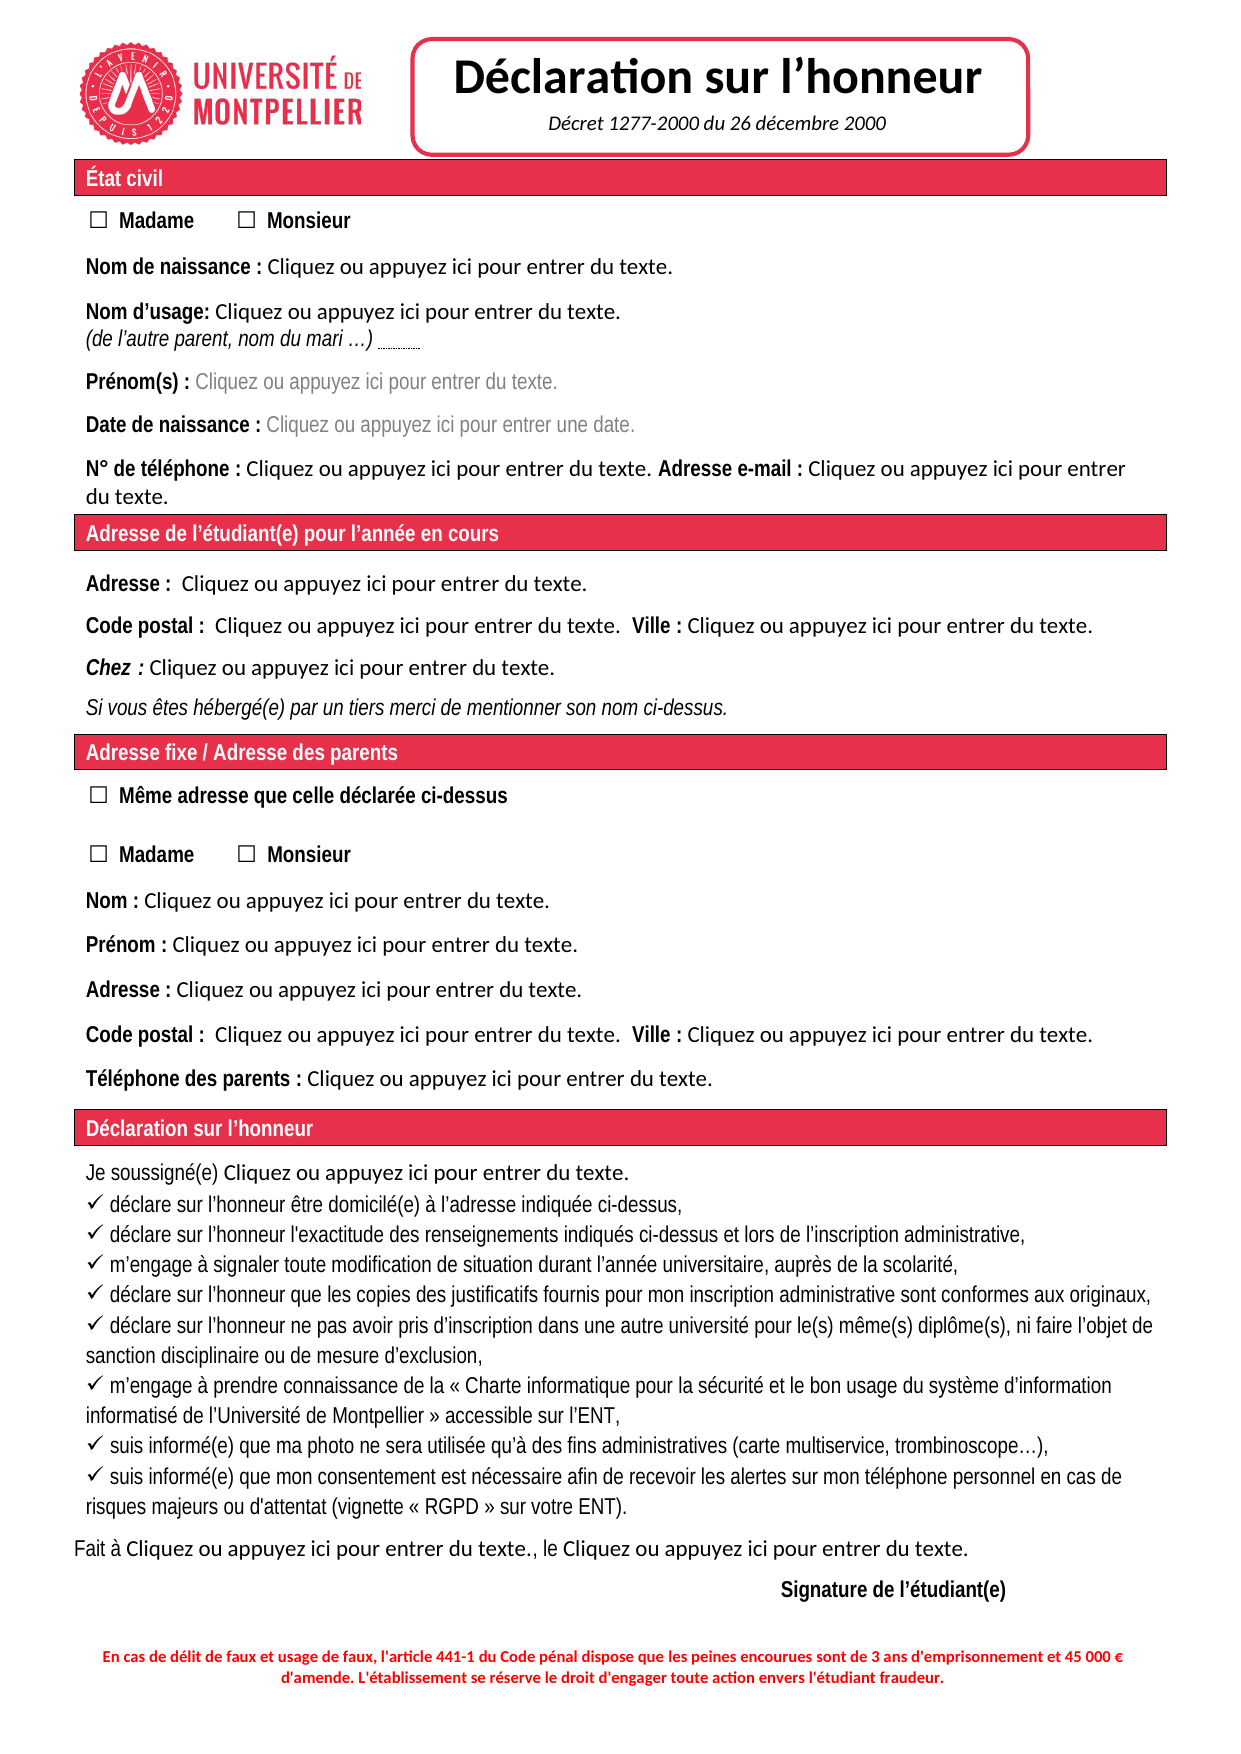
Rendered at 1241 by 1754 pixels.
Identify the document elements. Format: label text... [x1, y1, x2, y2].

table_cell Je soussigné(e) déclare sur l’honneur être domicilé(e) à l’adresse indiquée ci-dessus, déclare sur l’honneur l'exactitude des renseignements indiqués ci-dessus et lors de l’inscription administrative, m’engage à signaler toute modification de situation durant l’année universitaire, auprès de la scolarité, déclare sur l’honneur que les copies des justificatifs fournis pour mon inscription administrative sont conformes aux originaux, déclare sur l’honneur ne pas avoir pris d’inscription dans une autre université pour le(s) même(s) diplôme(s), ni faire l’objet de sanction disciplinaire ou de mesure d’exclusion, m’engage à prendre connaissance de la « Charte informatique pour la sécurité et le bon usage du système d’information informatisé de l’Université de Montpellier » accessible sur l’ENT, suis informé(e) que ma photo ne sera utilisée qu’à des fins administratives (carte multiservice, trombinoscope…), suis informé(e) que mon consentement est nécessaire afin de recevoir les alertes sur mon téléphone personnel en cas de risques majeurs ou d'attentat (vignette « RGPD » sur votre ENT). [74, 1146, 1167, 1523]
table_cell Adresse de l’étudiant(e) pour l’année en cours [75, 515, 1166, 550]
table_cell Madame Monsieur Nom de naissance : Nom d’usage: (de l’autre parent, nom du mari …) Prénom(s) : Date de naissance : N° de téléphone : Adresse e-mail : [74, 196, 1167, 514]
text Signature de l’étudiant(e) [635, 1576, 1152, 1602]
picture [79, 42, 362, 145]
table_cell Adresse : Code postal : Ville : Chez : Si vous êtes hébergé(e) par un tiers merci de mentionner son nom ci-dessus. [74, 551, 1167, 733]
table_cell Adresse fixe / Adresse des parents [75, 735, 1166, 769]
table_cell Déclaration sur l’honneur [75, 1110, 1166, 1145]
text Fait à , le [74, 1534, 1152, 1562]
table_cell Même adresse que celle déclarée ci-dessus Madame Monsieur Nom : Prénom : Adresse : Code postal : Ville : Téléphone des parents : [74, 770, 1167, 1109]
table_header État civil [75, 160, 1166, 195]
